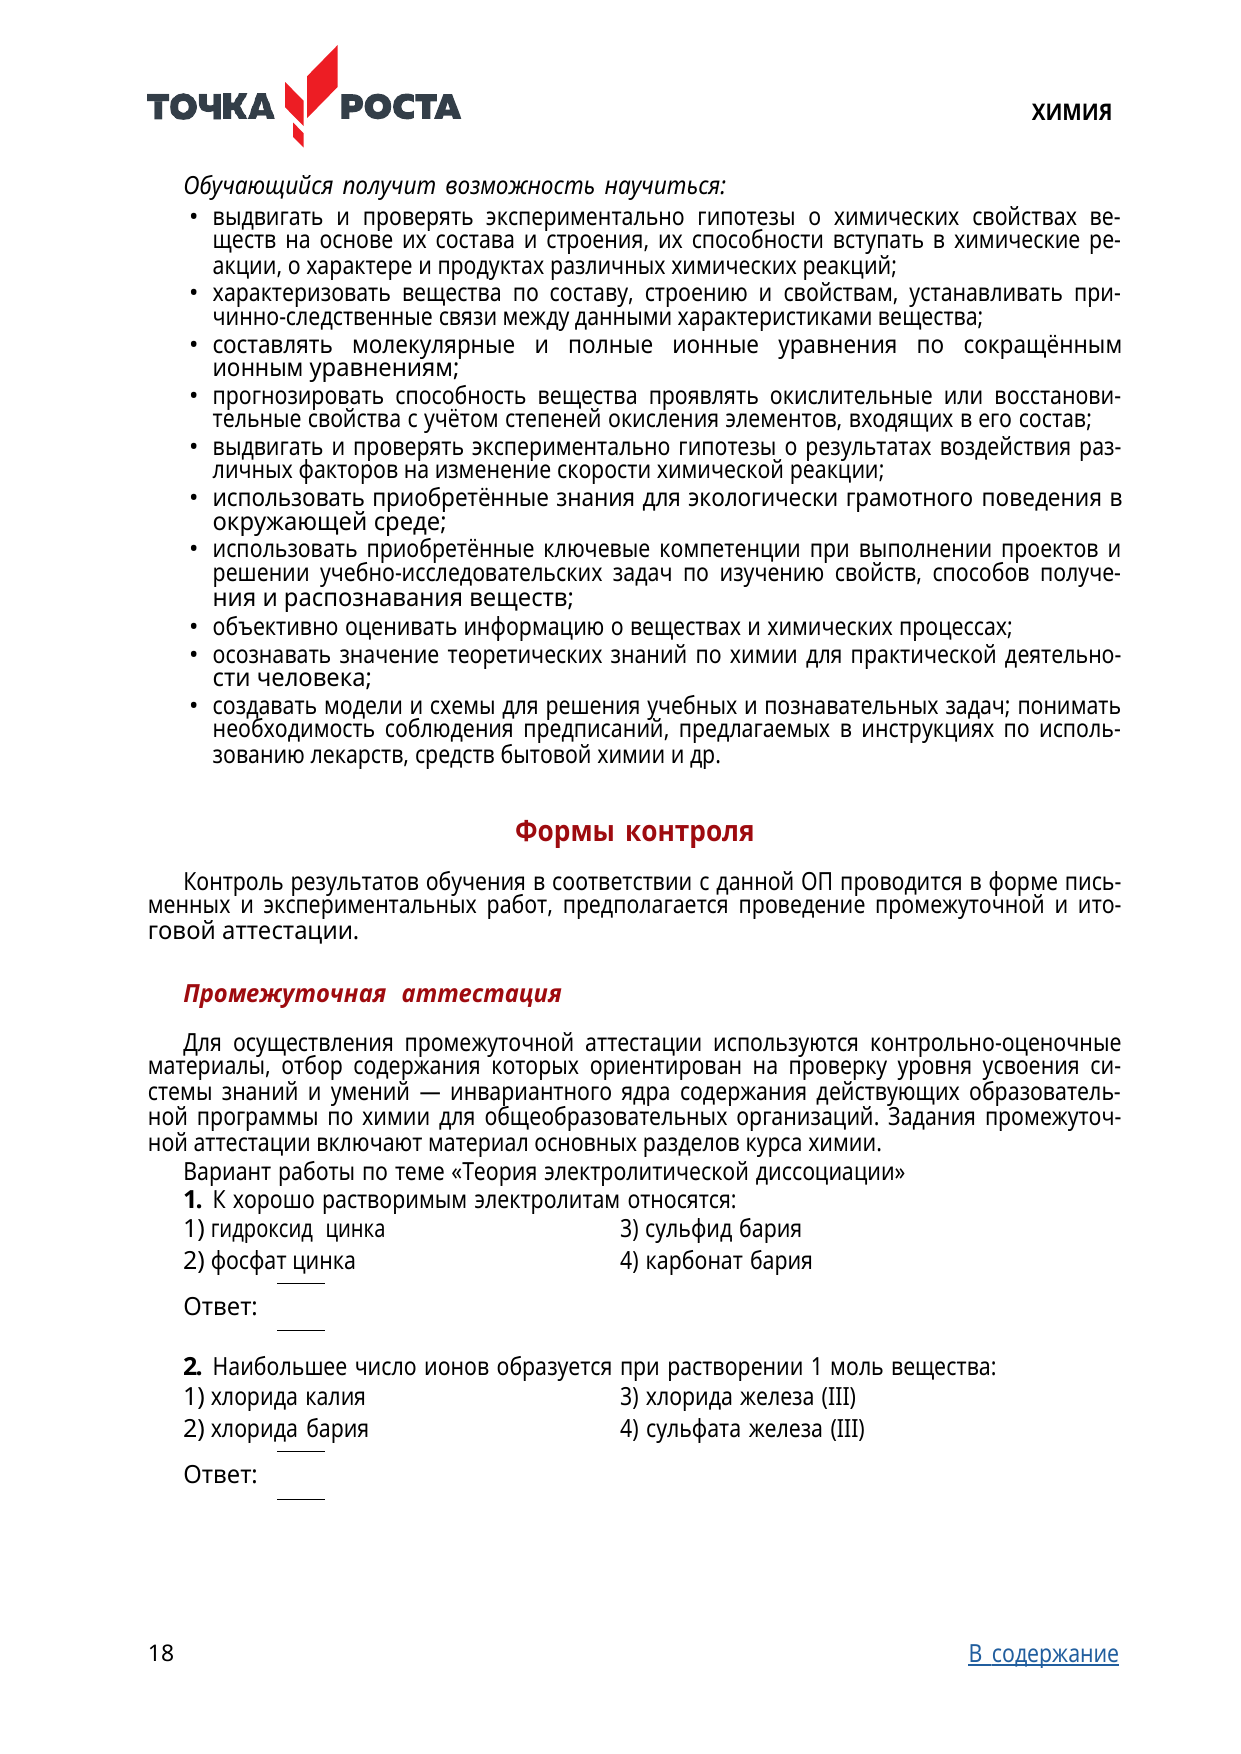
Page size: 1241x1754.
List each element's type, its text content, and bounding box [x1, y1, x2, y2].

subtitle Формы контроля [151, 810, 1119, 850]
list характеризовать вещества по составу, строению и свойствам, устанавливать при- чинно-следственные связи между данными характеристиками вещества; [189, 281, 1122, 333]
list объективно оценивать информацию о веществах и химических процессах; [189, 614, 1136, 641]
text Ответ: [183, 1288, 1136, 1322]
list выдвигать и проверять экспериментально гипотезы о химических свойствах ве- ществ на основе их состава и строения, их способности вступать в химические ре- акции, о характере и продуктах различных химических реакций; [189, 205, 1122, 281]
text Вариант работы по теме «Теория электролитической диссоциации» [183, 1158, 1136, 1185]
list хлорида калия 3) хлорида железа (III) [183, 1382, 1136, 1411]
list использовать приобретённые знания для экологически грамотного поведения в окружающей среде; [189, 486, 1122, 537]
list составлять молекулярные и полные ионные уравнения по сокращённым ионным уравнениям; [189, 333, 1122, 384]
list фосфат цинка 4) карбонат бария [183, 1243, 1136, 1276]
list гидроксид цинка 3) сульфид бария [183, 1214, 1136, 1243]
text Обучающийся получит возможность научиться: [183, 173, 1136, 200]
picture [147, 93, 221, 120]
picture [223, 93, 275, 119]
list создавать модели и схемы для решения учебных и познавательных задач; понимать необходимость соблюдения предписаний, предлагаемых в инструкциях по исполь- зованию лекарств, средств бытовой химии и др. [189, 694, 1122, 771]
subtitle Промежуточная аттестация [183, 976, 1136, 1010]
list осознавать значение теоретических знаний по химии для практической деятельно- сти человека; [189, 643, 1122, 694]
text Для осуществления промежуточной аттестации используются контрольно-оценочные материалы, отбор содержания которых ориентирован на проверку уровня усвоения си- стемы знаний и умений — инвариантного ядра содержания действующих образователь- ной программы по химии для общеобразовательных организаций. Задания промежуточ- ной аттестации включают материал основных разделов курса химии. [148, 1031, 1122, 1158]
list выдвигать и проверять экспериментально гипотезы о результатах воздействия раз- личных факторов на изменение скорости химической реакции; [189, 435, 1122, 486]
text Контроль результатов обучения в соответствии с данной ОП проводится в форме пись- менных и экспериментальных работ, предполагается проведение промежуточной и ито- говой аттестации. [148, 870, 1122, 947]
list хлорида бария 4) сульфата железа (III) [183, 1411, 1136, 1444]
text Ответ: [183, 1457, 1136, 1491]
list К хорошо растворимым электролитам относятся: [183, 1185, 1136, 1214]
list использовать приобретённые ключевые компетенции при выполнении проектов и решении учебно-исследовательских задач по изучению свойств, способов получе- ния и распознавания веществ; [189, 537, 1122, 614]
list прогнозировать способность вещества проявлять окислительные или восстанови- тельные свойства с учётом степеней окисления элементов, входящих в его состав; [189, 384, 1122, 435]
list Наибольшее число ионов образуется при растворении 1 моль вещества: [183, 1349, 1136, 1382]
